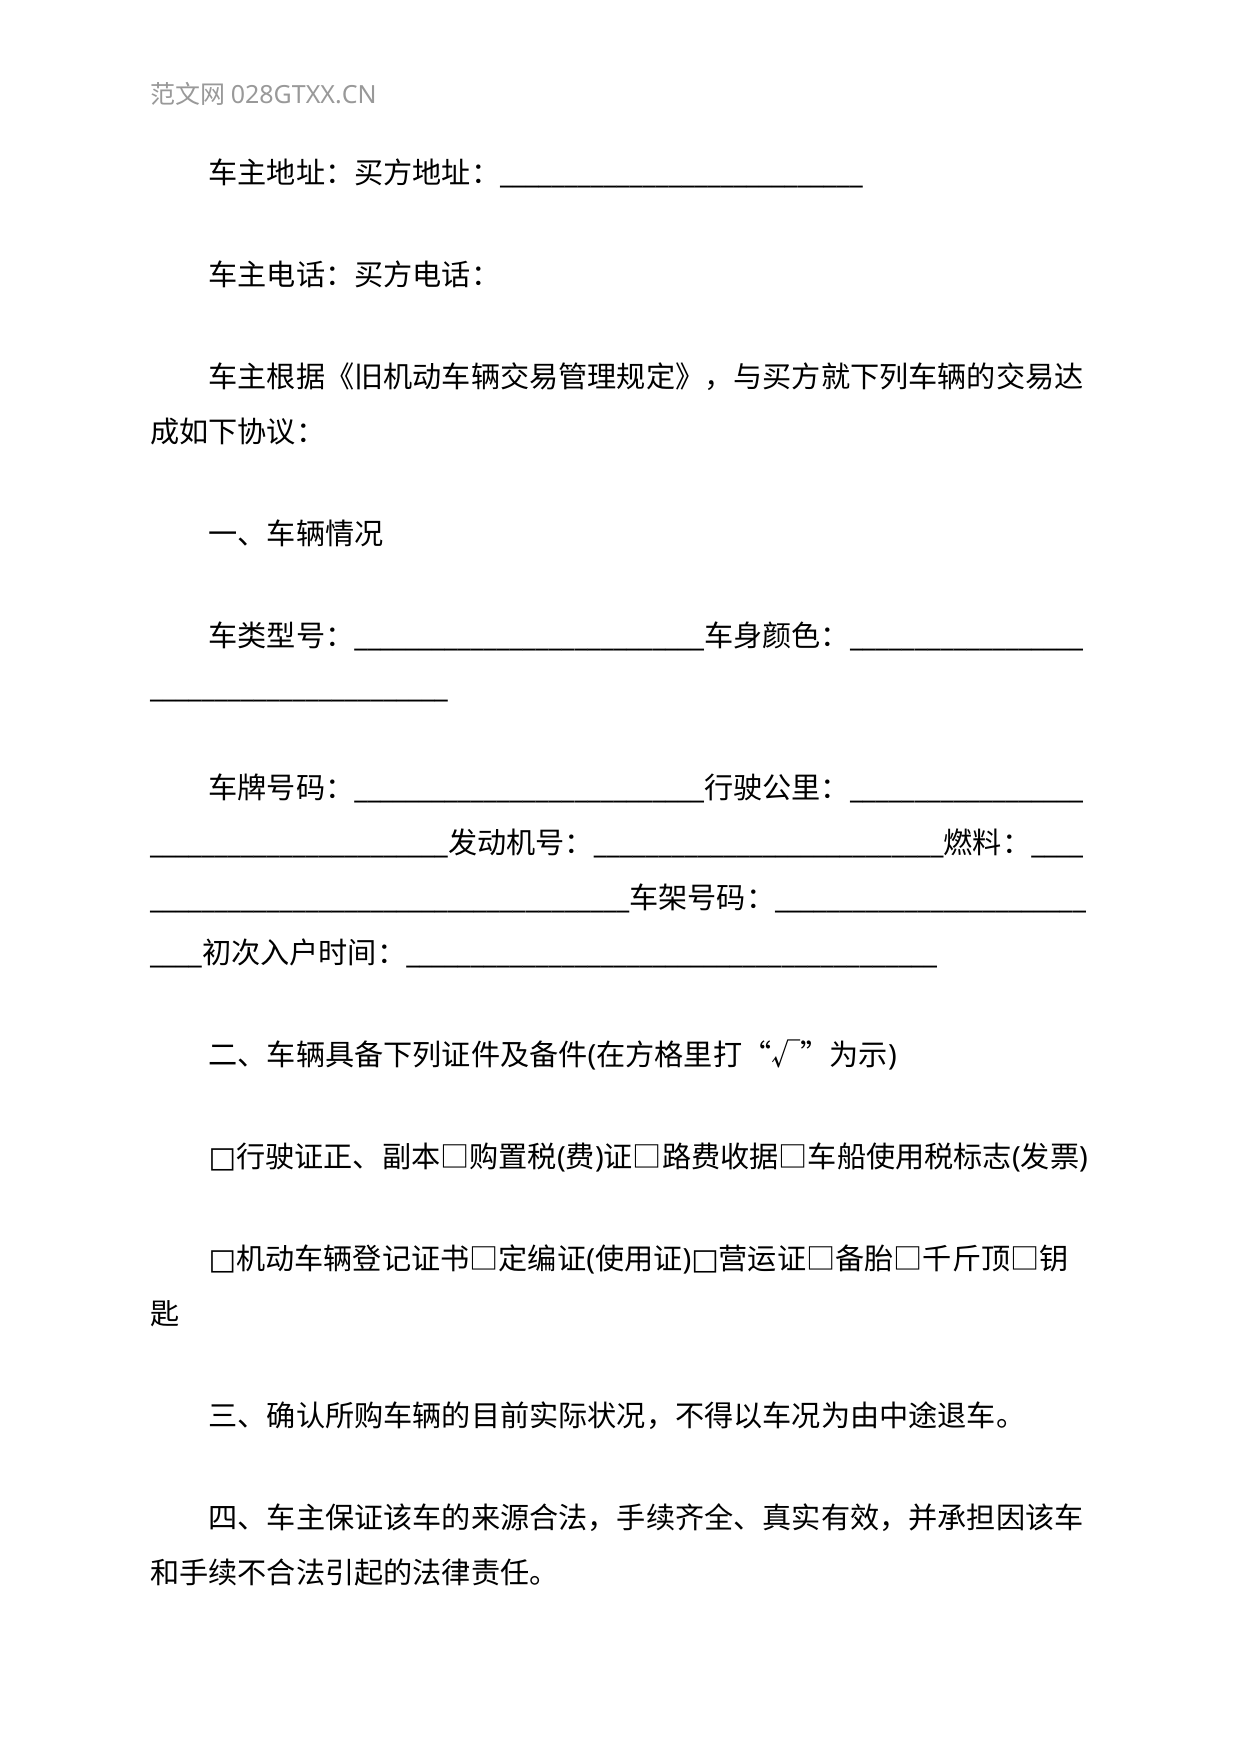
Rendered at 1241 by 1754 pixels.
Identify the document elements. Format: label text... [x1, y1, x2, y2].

text □行驶证正、副本□购置税(费)证□路费收据□车船使用税标志(发票) [150, 1134, 1090, 1176]
text 一、车辆情况 [150, 510, 1090, 553]
text 车类型号：___________________________车身颜色：_________________________________________ [150, 612, 1090, 706]
text □机动车辆登记证书□定编证(使用证)□营运证□备胎□千斤顶□钥匙 [150, 1236, 1090, 1333]
text 车牌号码：___________________________行驶公里：_________________________________________发动机号：___________________________燃料：_________________________________________车架号码：____________________________初次入户时间：_________________________________________ [150, 765, 1090, 972]
text 四、车主保证该车的来源合法，手续齐全、真实有效，并承担因该车和手续不合法引起的法律责任。 [150, 1494, 1090, 1592]
text 二、车辆具备下列证件及备件(在方格里打“√”为示) [150, 1032, 1090, 1074]
text 车主根据《旧机动车辆交易管理规定》，与买方就下列车辆的交易达成如下协议： [150, 354, 1090, 451]
text 三、确认所购车辆的目前实际状况，不得以车况为由中途退车。 [150, 1393, 1090, 1435]
text 车主电话：买方电话： [150, 252, 1090, 294]
text 车主地址：买方地址：____________________________ [150, 150, 1090, 192]
